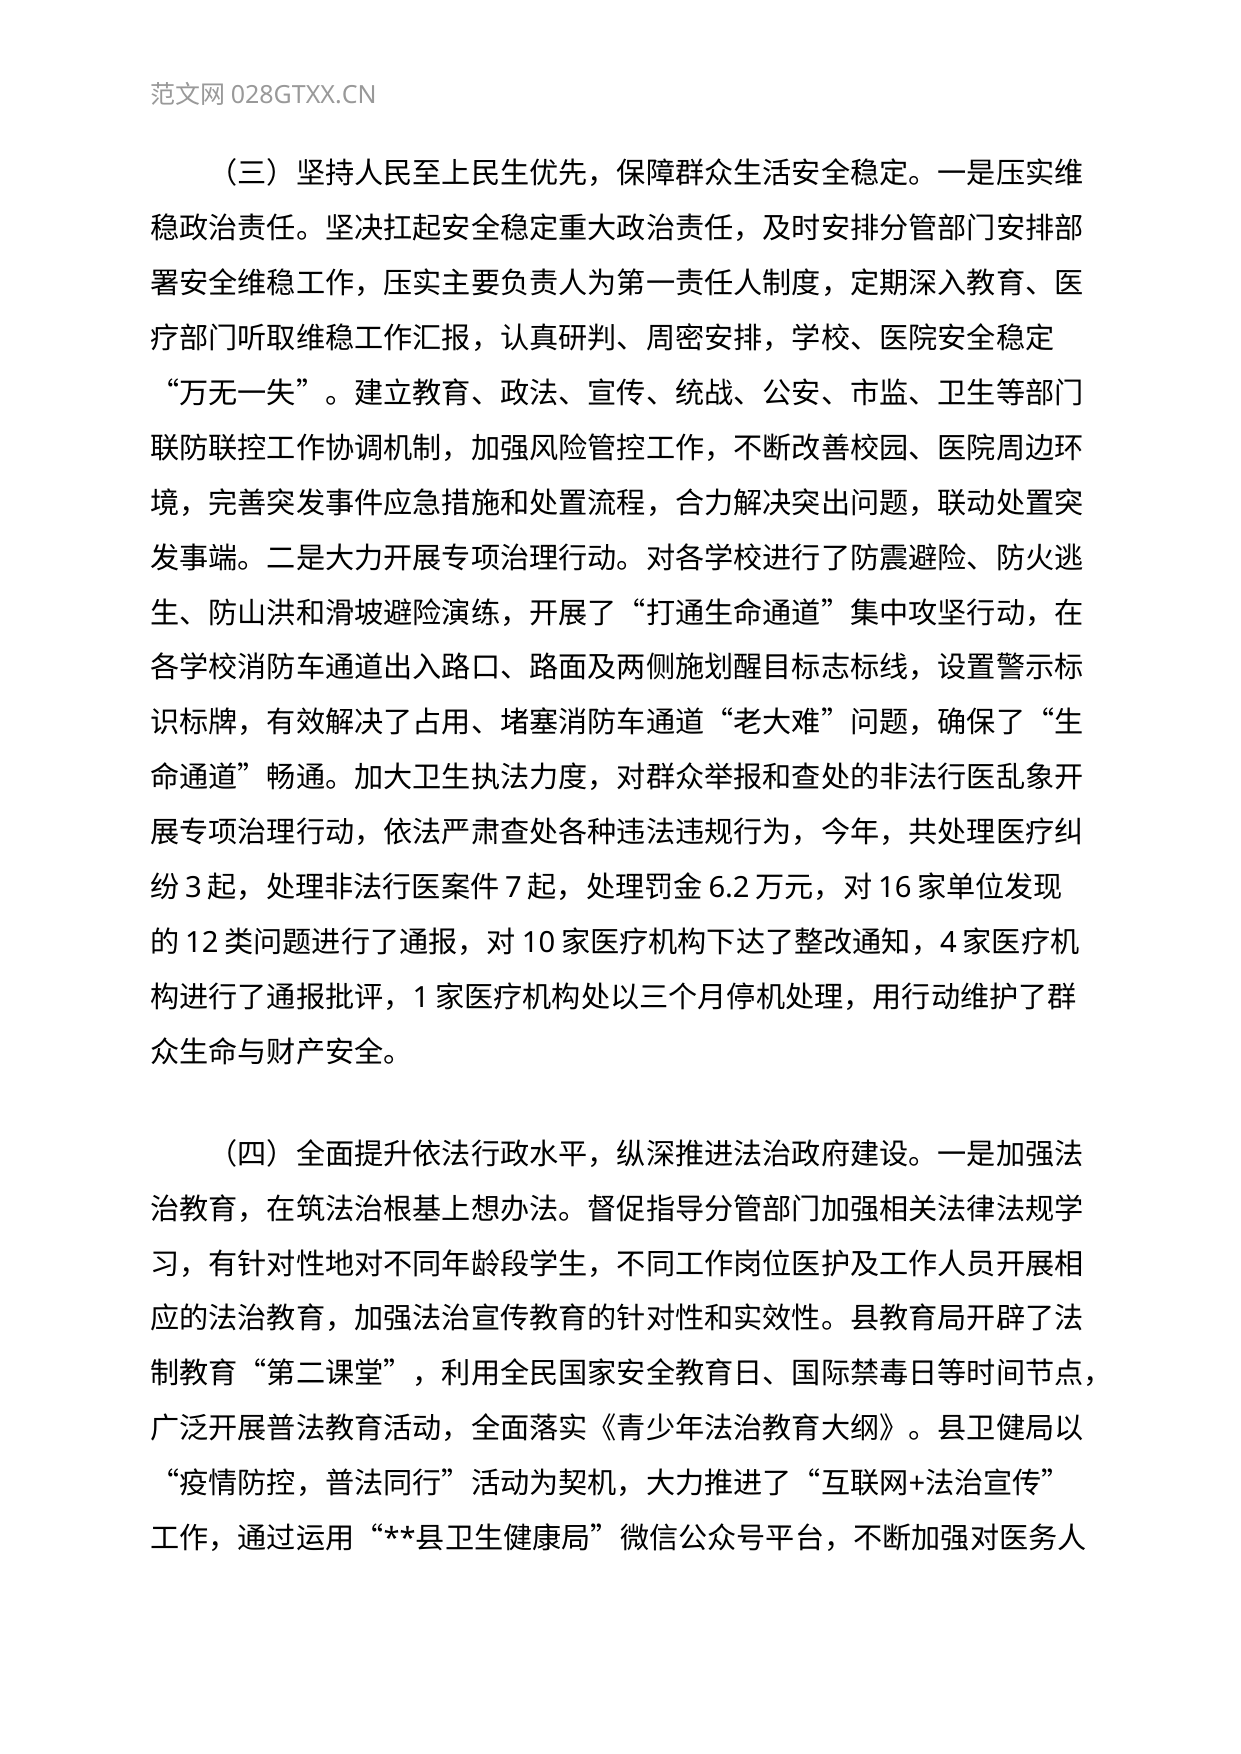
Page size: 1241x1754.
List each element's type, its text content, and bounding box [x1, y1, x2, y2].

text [150, 1130, 1090, 1557]
text （三）坚持人民至上民生优先，保障群众生活安全稳定。一是压实维稳政治责任。坚决扛起安全稳定重大政治责任，及时安排分管部门安排部署安全维稳工作，压实主要负责人为第一责任人制度，定期深入教育、医疗部门听取维稳工作汇报，认真研判、周密安排，学校、医院安全稳定“万无一失”。建立教育、政法、宣传、统战、公安、市监、卫生等部门联防联控工作协调机制，加强风险管控工作，不断改善校园、医院周边环境，完善突发事件应急措施和处置流程，合力解决突出问题，联动处置突发事端。二是大力开展专项治理行动。对各学校进行了防震避险、防火逃生、防山洪和滑坡避险演练，开展了“打通生命通道”集中攻坚行动，在各学校消防车通道出入路口、路面及两侧施划醒目标志标线，设置警示标识标牌，有效解决了占用、堵塞消防车通道“老大难”问题，确保了“生命通道”畅通。加大卫生执法力度，对群众举报和查处的非法行医乱象开展专项治理行动，依法严肃查处各种违法违规行为，今年，共处理医疗纠纷3起，处理非法行医案件7起，处理罚金6.2万元，对16家单位发现的12类问题进行了通报，对10家医疗机构下达了整改通知，4家医疗机构进行了通报批评，1家医疗机构处以三个月停机处理，用行动维护了群众生命与财产安全。 [150, 150, 1090, 1071]
